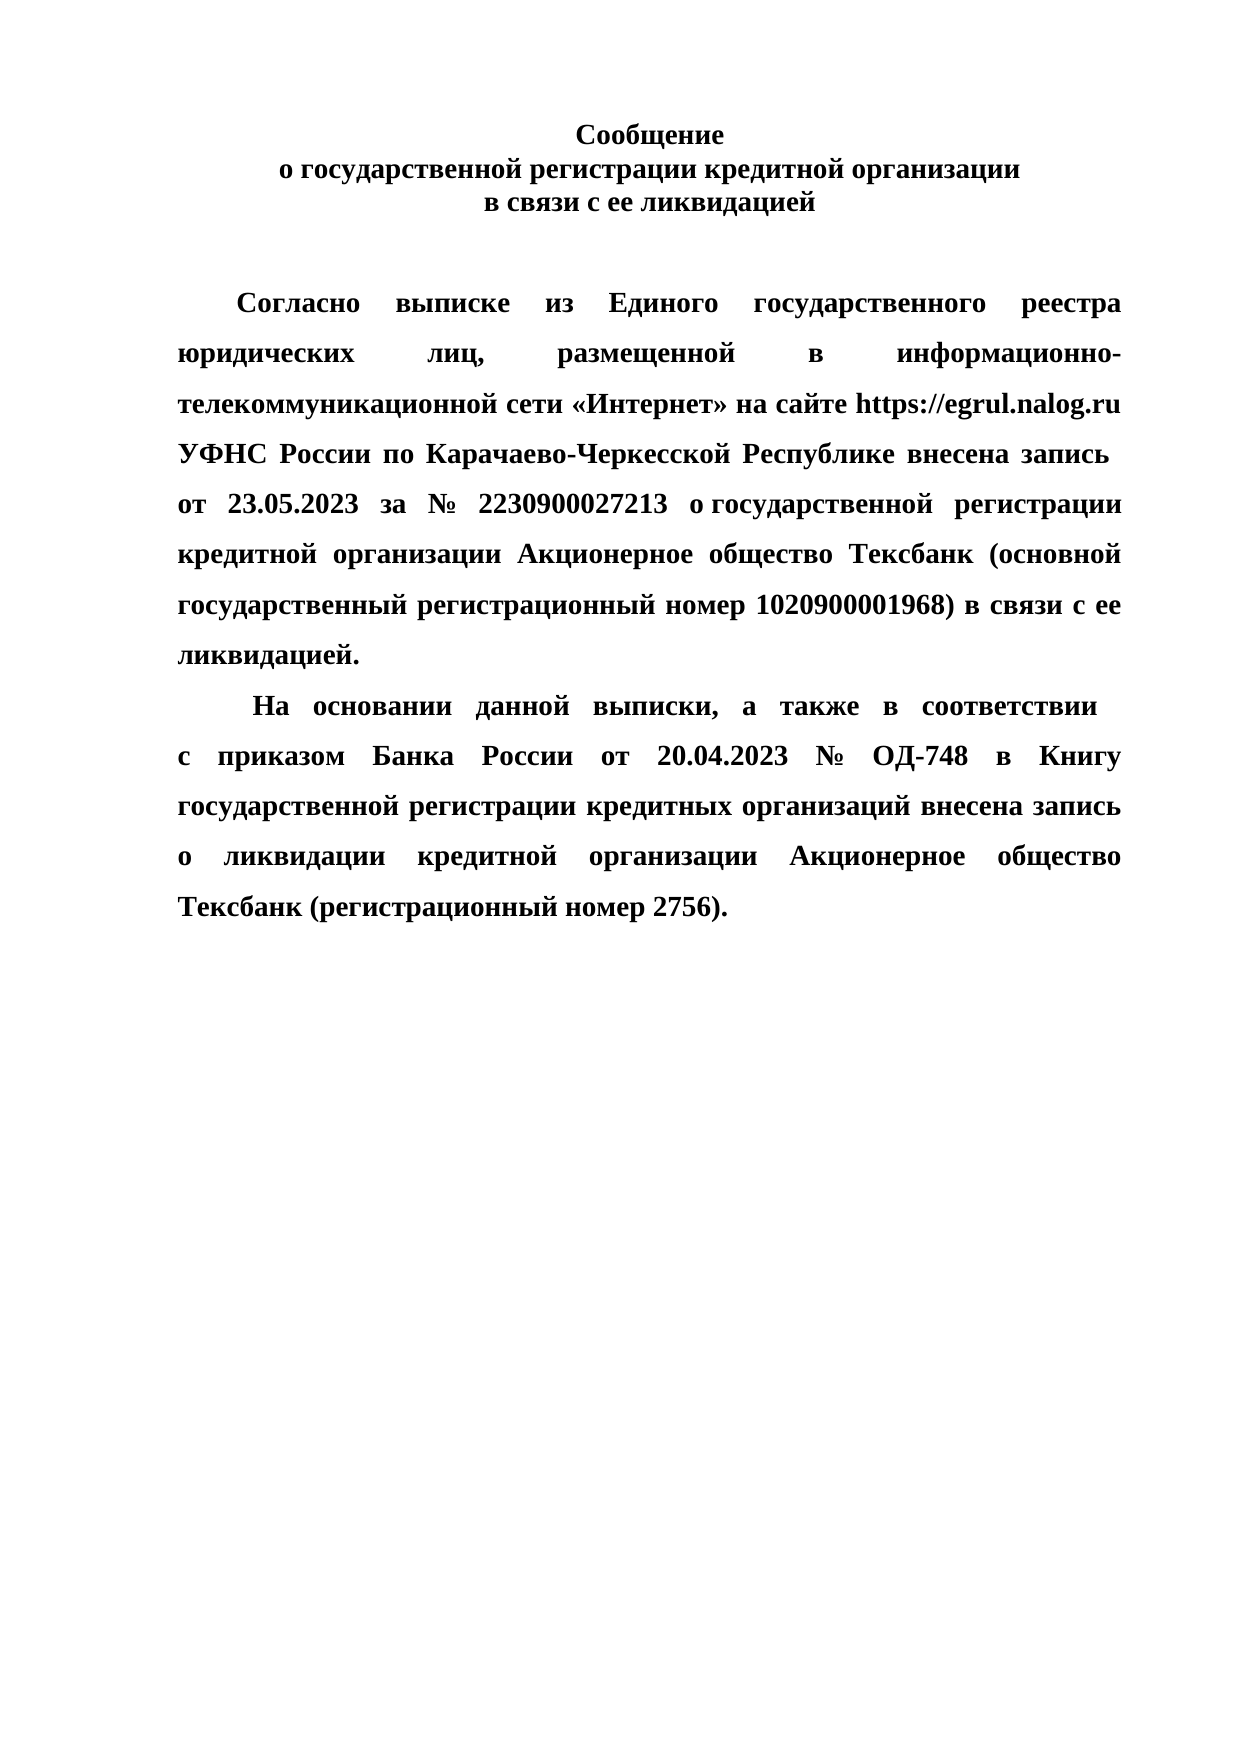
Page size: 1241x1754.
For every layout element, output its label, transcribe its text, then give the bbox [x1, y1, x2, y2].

text На основании данной выписки, а также в соответствии с приказом Банка России от 20.04.2023 № ОД-748 в Книгу государственной регистрации кредитных организаций внесена запись о ликвидации кредитной организации Акционерное общество Тексбанк (регистрационный номер 2756). [177, 688, 1122, 922]
text Сообщение [177, 117, 1122, 151]
text Согласно выписке из Единого государственного реестра юридических лиц, размещенной в информационно- телекоммуникационной сети «Интернет» на сайте https://egrul.nalog.ru УФНС России по Карачаево-Черкесской Республике внесена запись от 23.05.2023 за № 2230900027213 о государственной регистрации кредитной организации Акционерное общество Тексбанк (основной государственный регистрационный номер 1020900001968) в связи с ее ликвидацией. [177, 285, 1122, 671]
text о государственной регистрации кредитной организации [177, 151, 1122, 184]
text в связи с ее ликвидацией [177, 184, 1122, 218]
